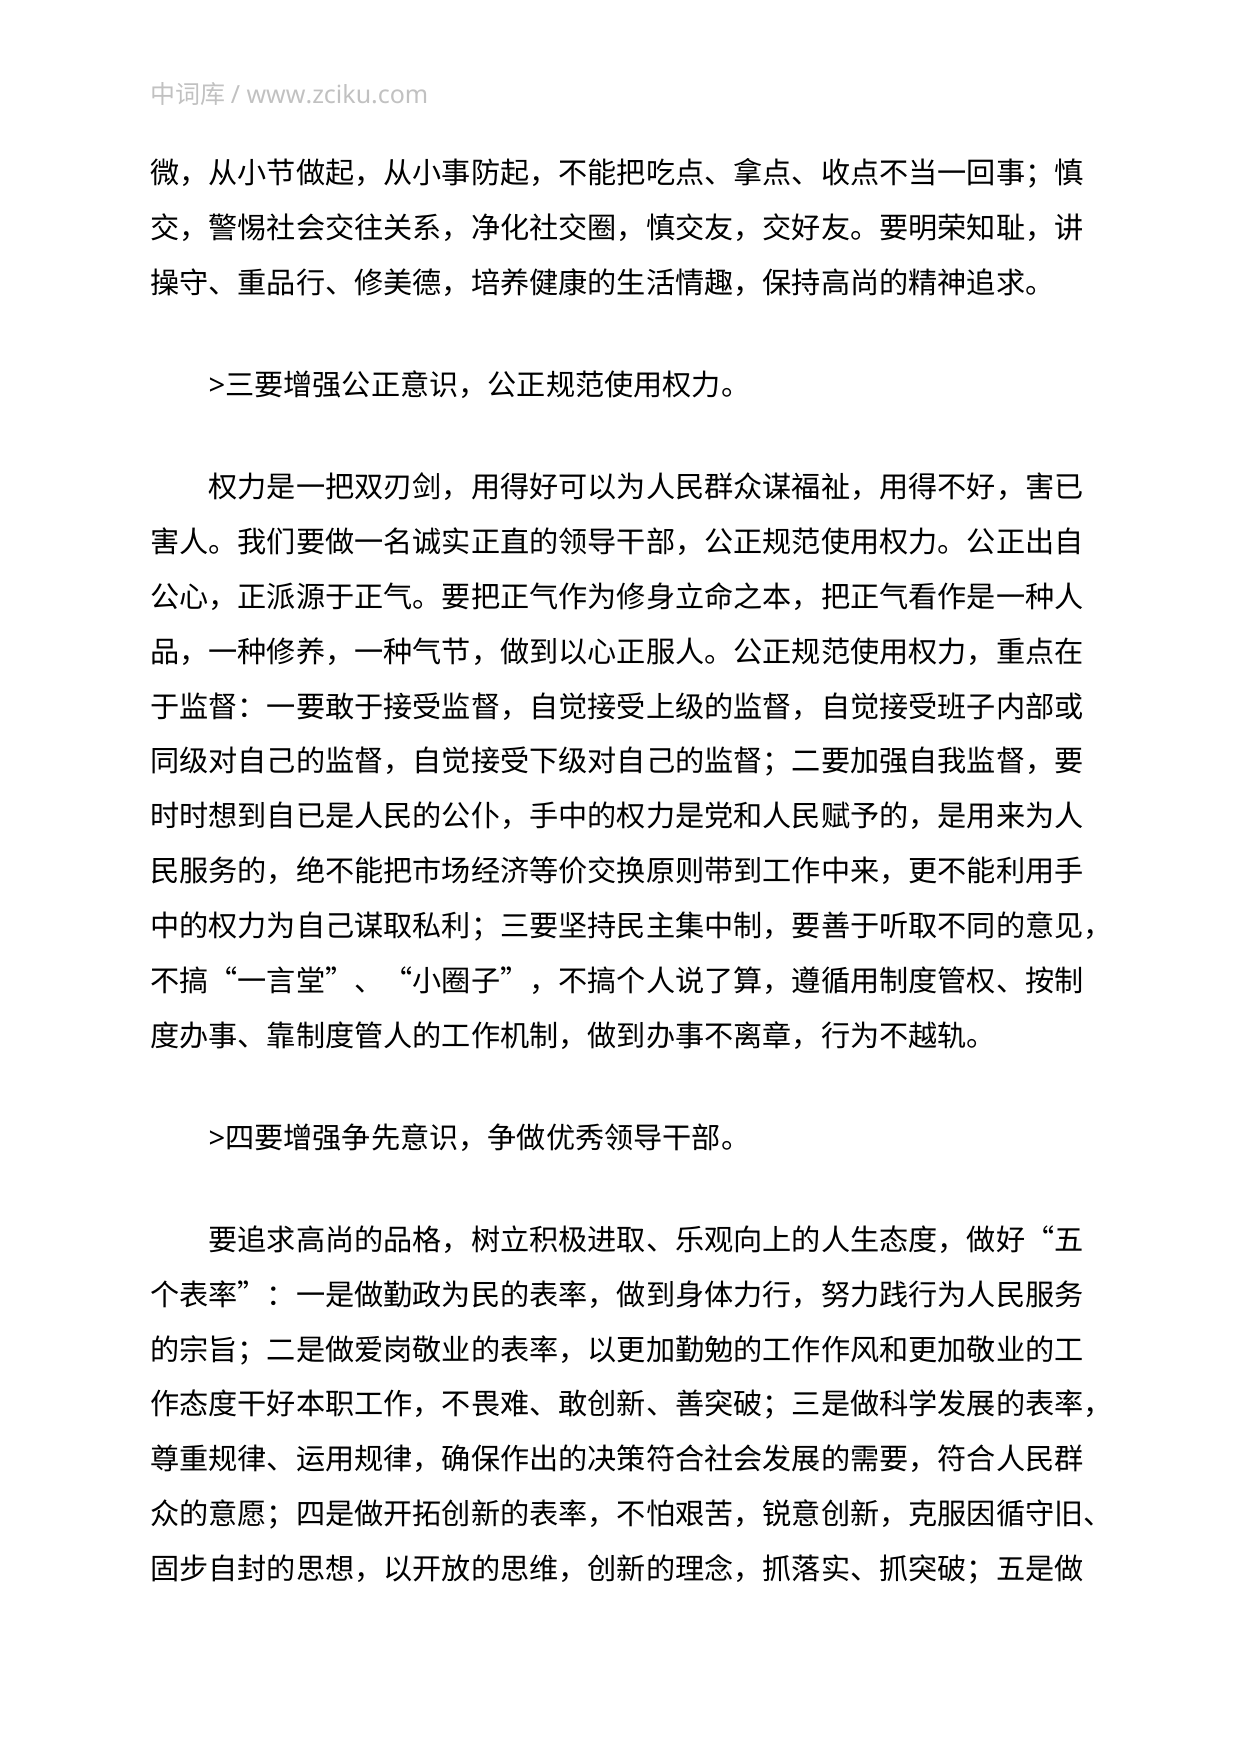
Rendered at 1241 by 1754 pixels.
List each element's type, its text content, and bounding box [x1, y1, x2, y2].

text >四要增强争先意识，争做优秀领导干部。 [150, 1114, 1090, 1157]
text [150, 1216, 1090, 1588]
text >三要增强公正意识，公正规范使用权力。 [150, 362, 1090, 404]
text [150, 150, 1090, 302]
text 权力是一把双刃剑，用得好可以为人民群众谋福祉，用得不好，害已害人。我们要做一名诚实正直的领导干部，公正规范使用权力。公正出自公心，正派源于正气。要把正气作为修身立命之本，把正气看作是一种人品，一种修养，一种气节，做到以心正服人。公正规范使用权力，重点在于监督：一要敢于接受监督，自觉接受上级的监督，自觉接受班子内部或同级对自己的监督，自觉接受下级对自己的监督；二要加强自我监督，要时时想到自已是人民的公仆，手中的权力是党和人民赋予的，是用来为人民服务的，绝不能把市场经济等价交换原则带到工作中来，更不能利用手中的权力为自己谋取私利；三要坚持民主集中制，要善于听取不同的意见，不搞“一言堂”、“小圈子”，不搞个人说了算，遵循用制度管权、按制度办事、靠制度管人的工作机制，做到办事不离章，行为不越轨。 [150, 463, 1090, 1055]
